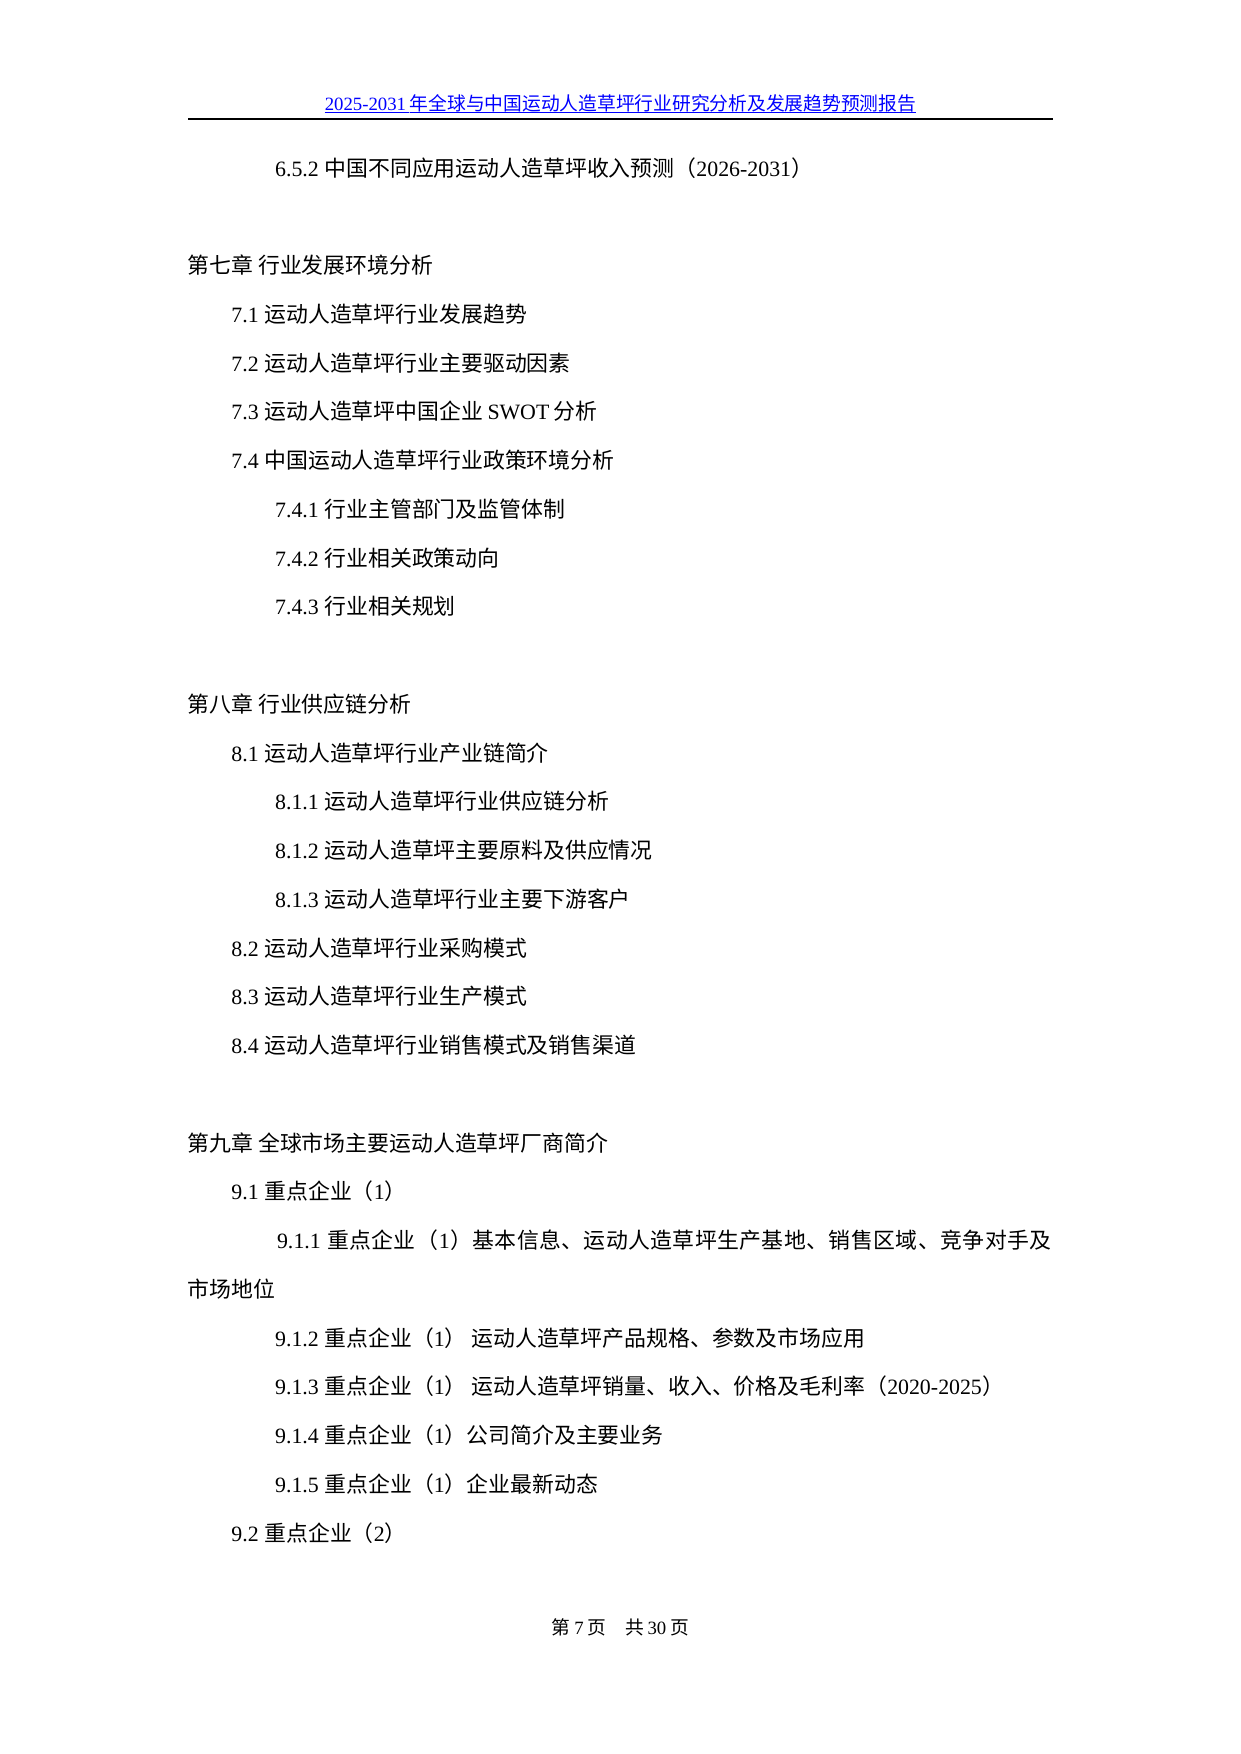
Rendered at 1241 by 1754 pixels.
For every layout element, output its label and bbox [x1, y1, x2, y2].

text [187, 150, 1053, 1548]
